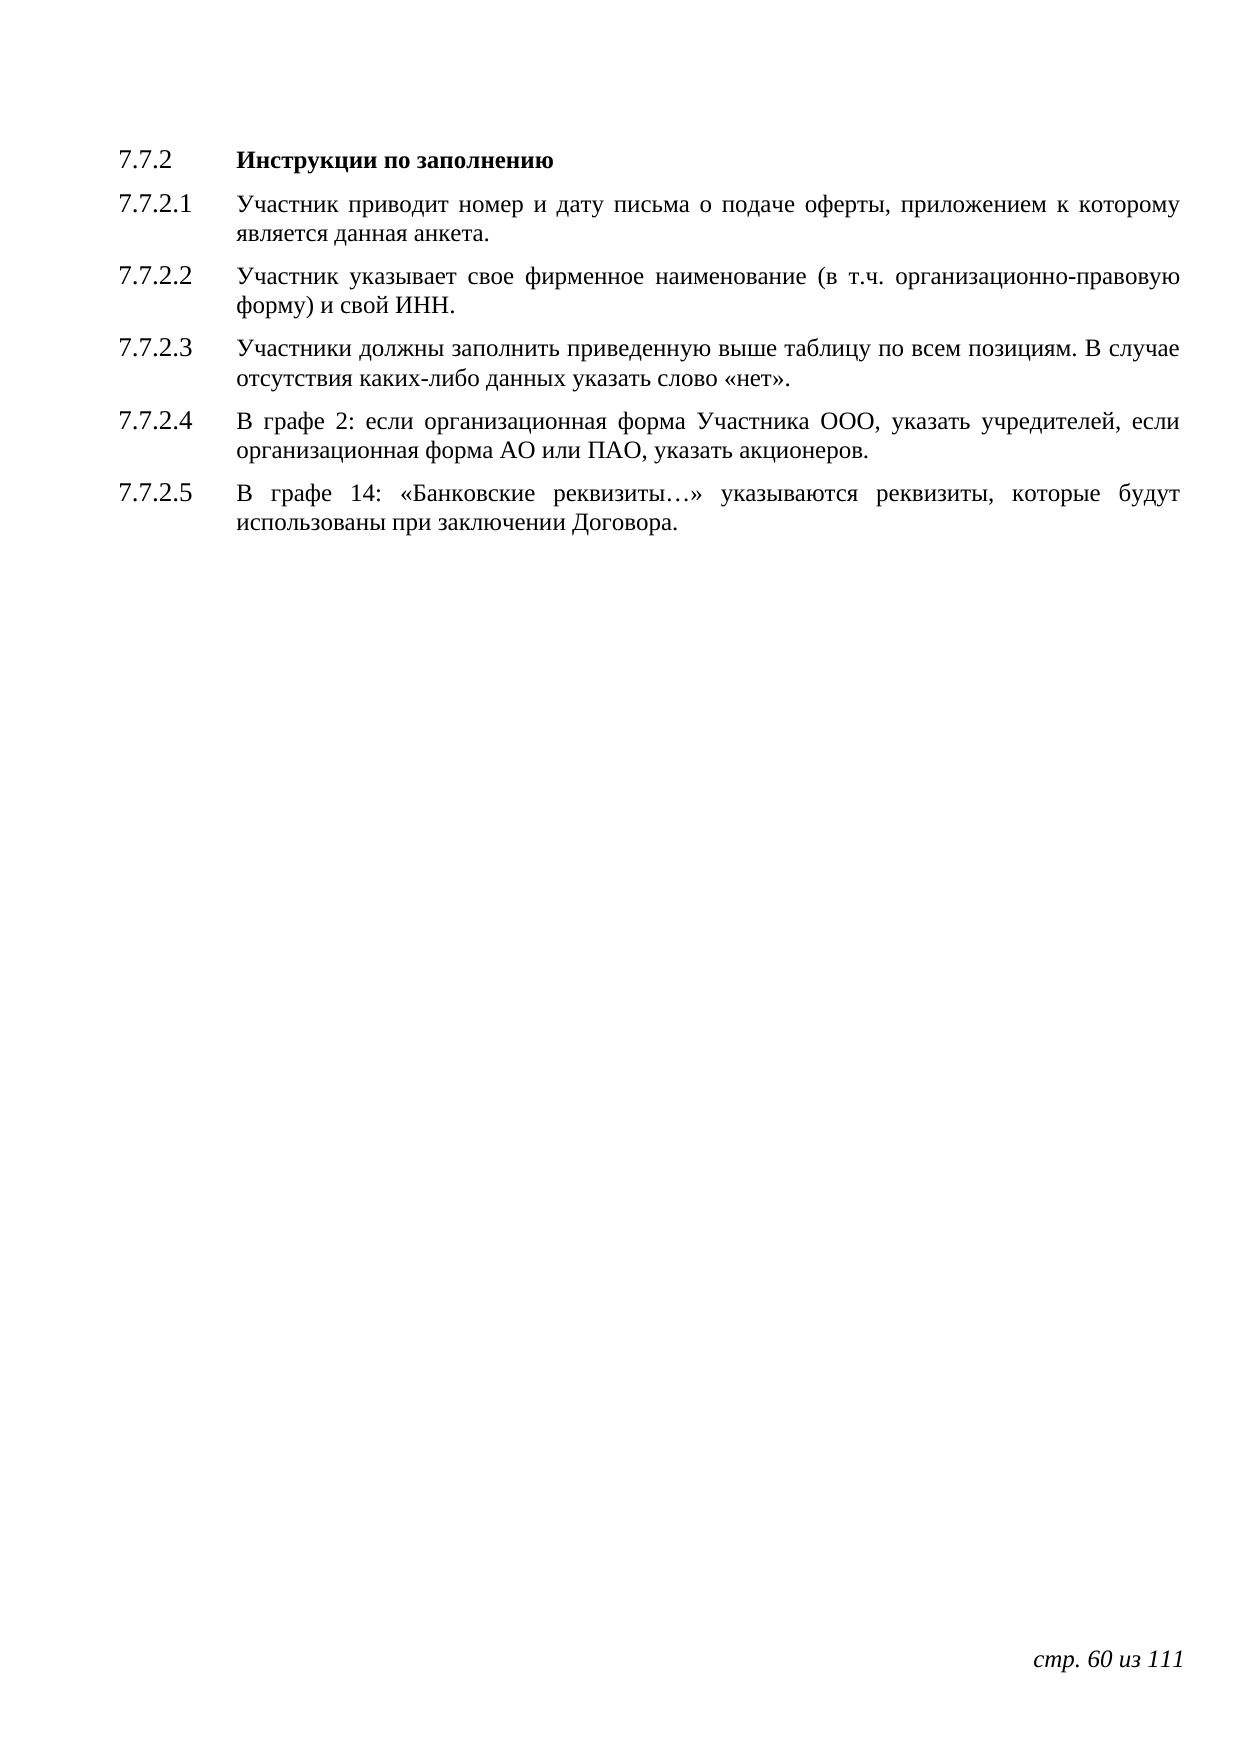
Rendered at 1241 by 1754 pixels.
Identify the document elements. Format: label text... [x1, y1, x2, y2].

text Участник указывает свое фирменное наименование (в т.ч. организационно-правовую форму) и свой ИНН. [118, 259, 1181, 319]
text В графе 14: «Банковские реквизиты…» указываются реквизиты, которые будут использованы при заключении Договора. [118, 476, 1181, 536]
text В графе 2: если организационная форма Участника ООО, указать учредителей, если организационная форма АО или ПАО, указать акционеров. [118, 404, 1181, 464]
text Участники должны заполнить приведенную выше таблицу по всем позициям. В случае отсутствия каких-либо данных указать слово «нет». [118, 332, 1181, 391]
text Участник приводит номер и дату письма о подаче оферты, приложением к которому является данная анкета. [118, 187, 1181, 247]
text Инструкции по заполнению [118, 143, 1181, 174]
